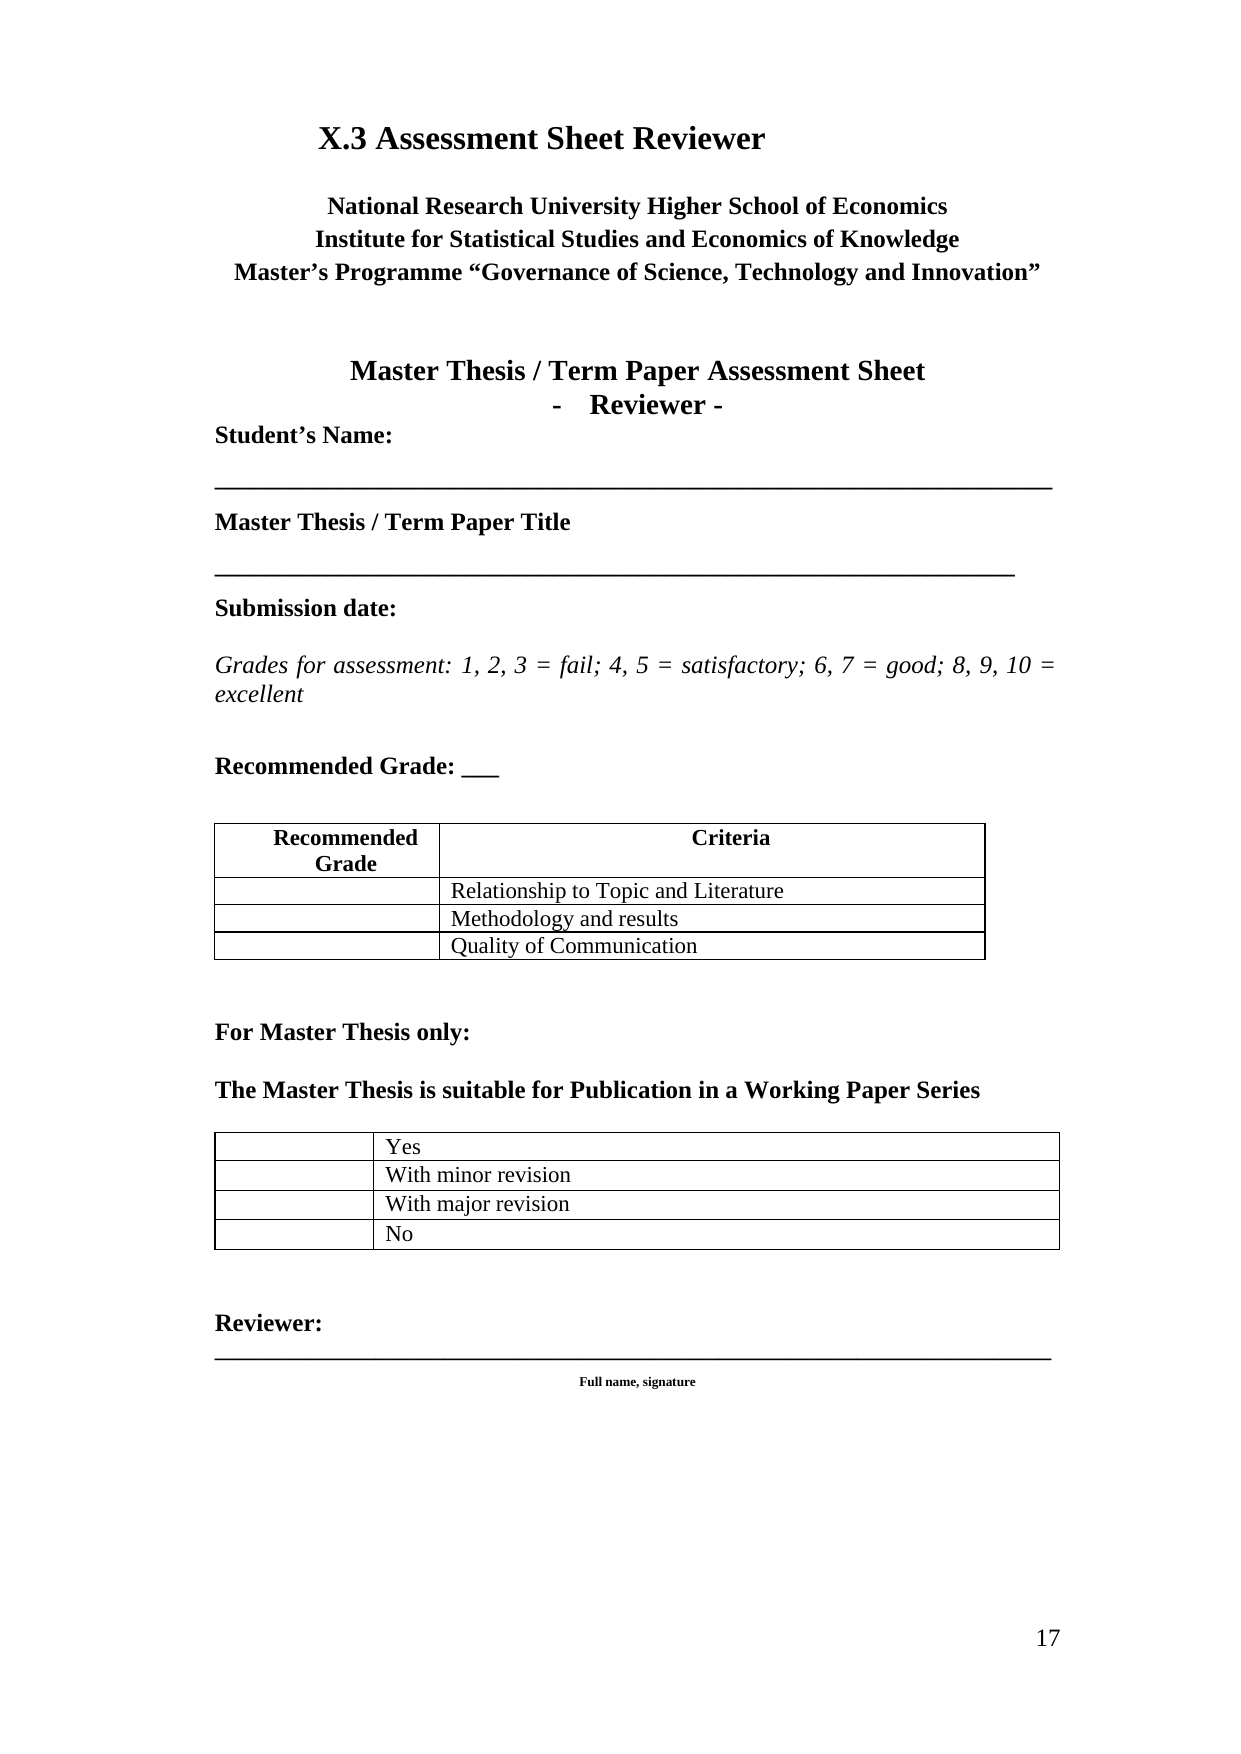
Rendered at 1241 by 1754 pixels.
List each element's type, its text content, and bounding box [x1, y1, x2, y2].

text Full name, signature [214, 1363, 1060, 1389]
table_cell [216, 1191, 373, 1219]
text Master Thesis / Term Paper Title ________________________________________________________________ [214, 507, 1060, 578]
text For Master Thesis only: [214, 1017, 1060, 1046]
table_cell [216, 1161, 373, 1189]
text Submission date: [214, 593, 1060, 622]
text Master Thesis / Term Paper Assessment Sheet [214, 353, 1060, 387]
table_header Criteria [440, 824, 984, 877]
table_cell With major revision [374, 1191, 1059, 1219]
table_cell With minor revision [374, 1161, 1059, 1189]
list X.3 Assessment Sheet Reviewer [318, 118, 1060, 157]
text National Research University Higher School of Economics [214, 191, 1060, 220]
text Reviewer: _________________________________________________________________________ [214, 1308, 1060, 1363]
table_header [216, 1133, 373, 1160]
table_cell Methodology and results [440, 905, 984, 931]
text Institute for Statistical Studies and Economics of Knowledge [214, 224, 1060, 253]
table_cell [215, 878, 439, 904]
table_cell [215, 905, 439, 931]
text Master’s Programme “Governance of Science, Technology and Innovation” [214, 257, 1060, 286]
table_header Recommended Grade [215, 824, 439, 877]
table_header Yes [374, 1133, 1059, 1160]
table_cell Quality of Communication [440, 933, 984, 959]
table_cell [216, 1220, 373, 1249]
list Reviewer - [214, 387, 1060, 420]
text The Master Thesis is suitable for Publication in a Working Paper Series [214, 1075, 1060, 1103]
table_cell Relationship to Topic and Literature [440, 878, 984, 904]
text Recommended Grade: ___ [214, 751, 1060, 780]
text Grades for assessment: 1, 2, 3 = fail; 4, 5 = satisfactory; 6, 7 = good; 8, 9, 10 = excellent [214, 650, 1060, 708]
table_cell No [374, 1220, 1059, 1249]
table_cell [215, 933, 439, 959]
text Student’s Name: ___________________________________________________________________ [214, 420, 1060, 492]
